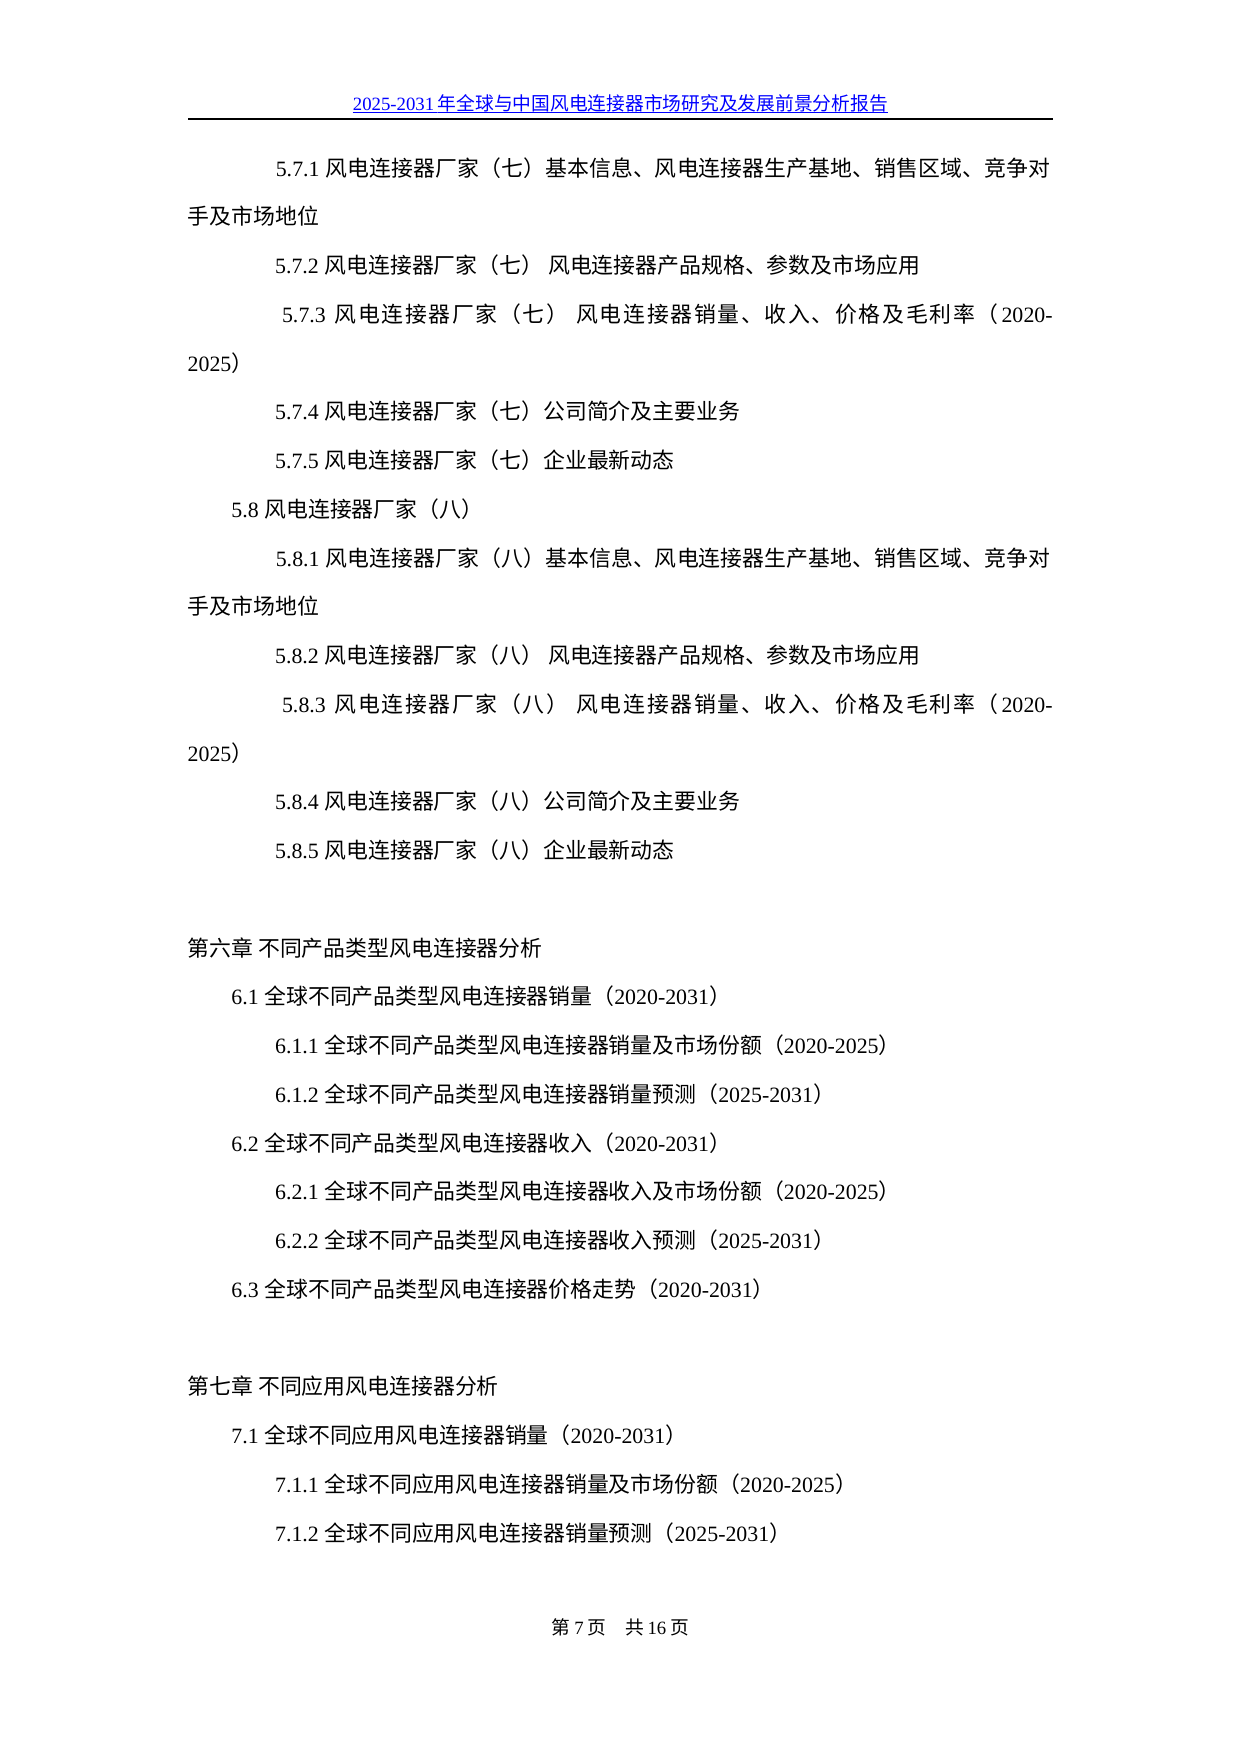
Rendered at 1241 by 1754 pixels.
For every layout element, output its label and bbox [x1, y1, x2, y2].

text [187, 150, 1053, 1548]
